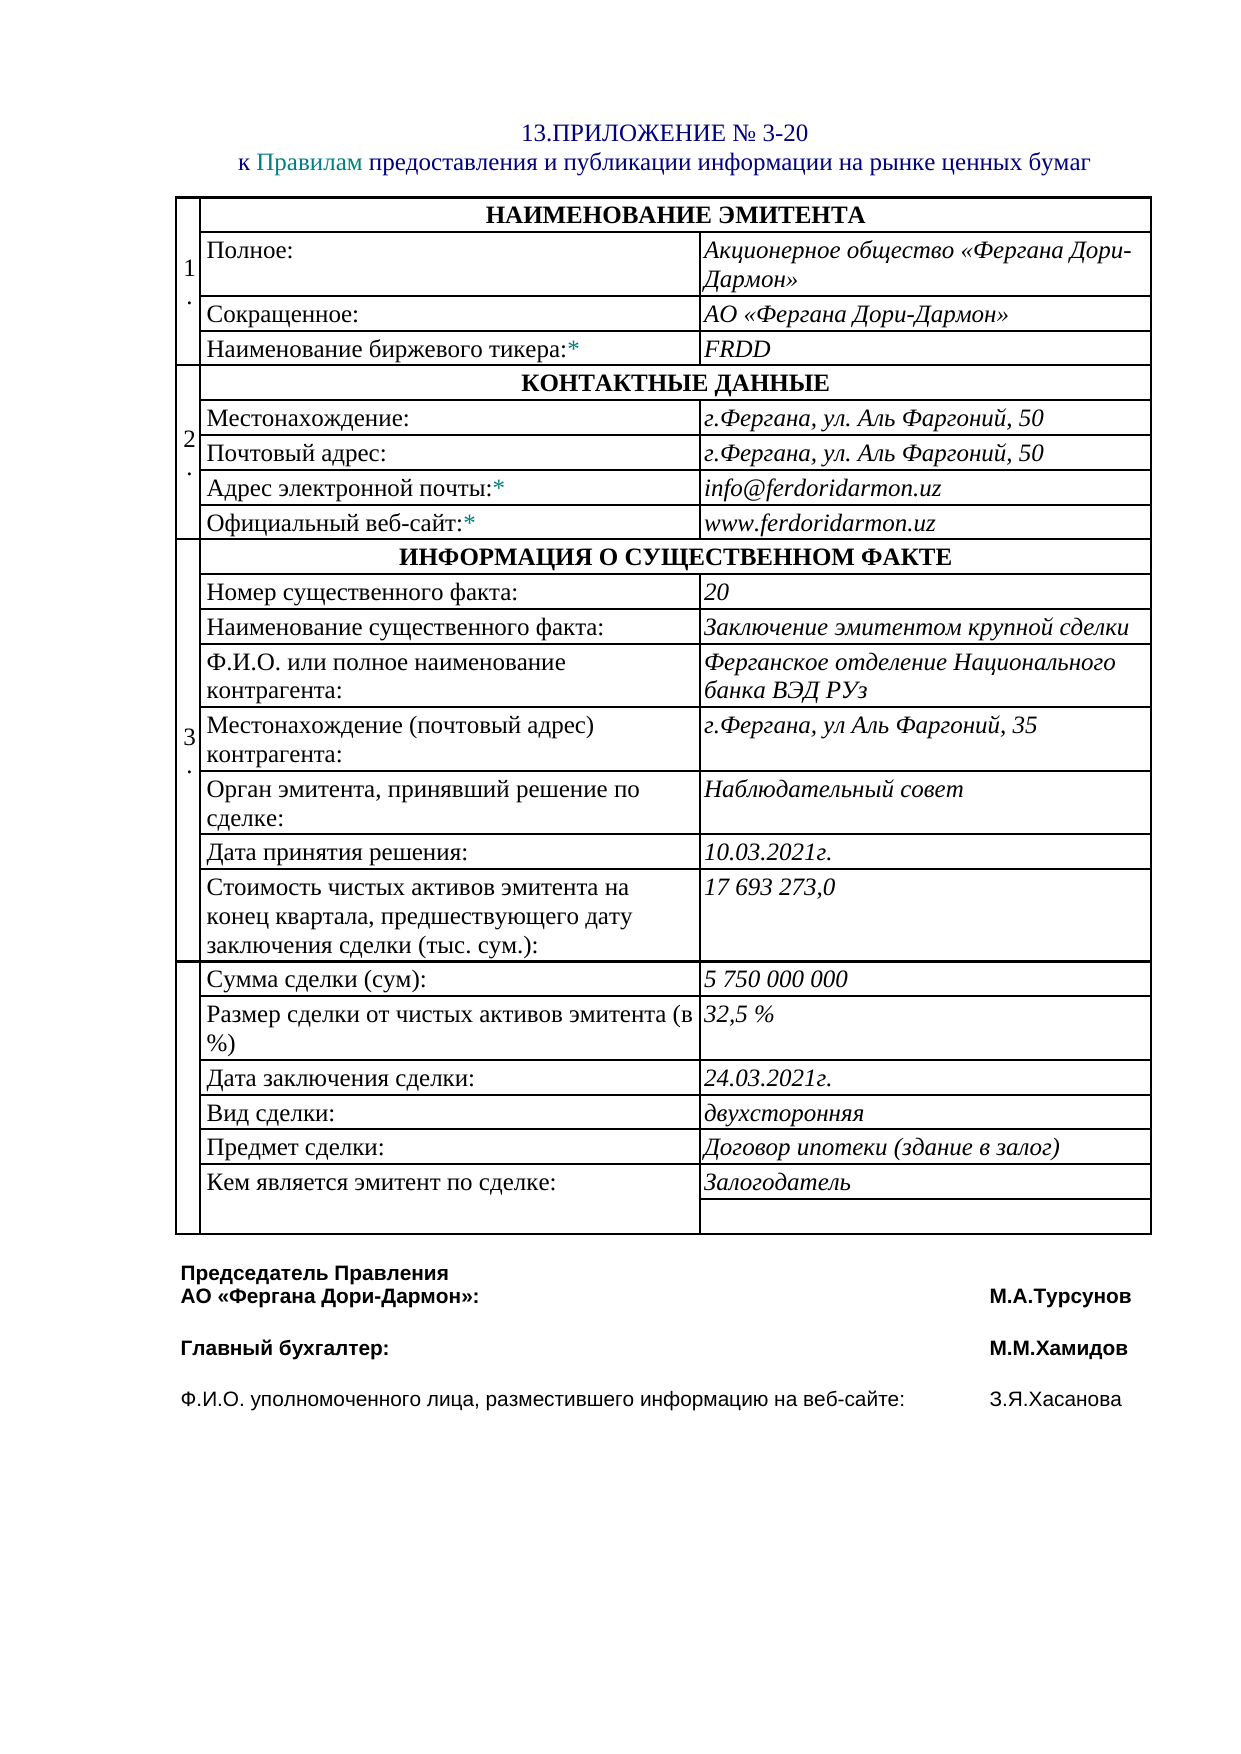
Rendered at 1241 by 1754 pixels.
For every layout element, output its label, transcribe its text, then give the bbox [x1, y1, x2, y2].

table_cell 20 [701, 575, 1150, 608]
table_header НАИМЕНОВАНИЕ ЭМИТЕНТА [201, 199, 1150, 231]
table_cell [701, 1200, 1150, 1233]
table_cell Дата заключения сделки: [201, 1061, 699, 1093]
table_cell 5 750 000 000 [701, 963, 1150, 995]
table_cell г.Фергана, ул. Аль Фаргоний, 50 [701, 401, 1150, 434]
table_cell [177, 963, 199, 1233]
table_cell ‎М.М.Хамидов ‎‎‎ [986, 1310, 1152, 1361]
table_cell КОНТАКТНЫЕ ДАННЫЕ [201, 366, 1150, 399]
table_cell ИНФОРМАЦИЯ О СУЩЕСТВЕННОМ ФАКТЕ [201, 540, 1150, 573]
text 13.ПРИЛОЖЕНИЕ № 3-20 к Правилам предоставления и публикации информации на рынке ценных бумаг [177, 118, 1152, 176]
table_cell 24.03.2021г. [701, 1061, 1150, 1093]
table_cell АО «Фергана Дори-Дармон» [701, 297, 1150, 329]
table_cell Сумма сделки (сум): [201, 963, 699, 995]
table_cell Местонахождение (почтовый адрес) контрагента: [201, 708, 699, 770]
table_cell Ф.И.О. или полное наименование контрагента: [201, 645, 699, 706]
table_cell Кем является эмитент по сделке: [201, 1165, 699, 1233]
table_cell Предмет сделки: [201, 1130, 699, 1163]
table_cell З.Я.Хасанова‎‎ [986, 1361, 1152, 1412]
table_cell 3. [177, 540, 199, 960]
table_cell Номер существенного факта: [201, 575, 699, 608]
table_cell Ферганское отделение Национального банка ВЭД РУз [701, 645, 1150, 706]
table_cell 10.03.2021г. [701, 835, 1150, 868]
table_cell Главный бухгалтер: [177, 1310, 986, 1361]
table_cell 32,5 % [701, 997, 1150, 1059]
table_cell двухсторонняя [701, 1096, 1150, 1128]
table_cell Почтовый адрес: [201, 436, 699, 469]
table_cell г.Фергана, ул. Аль Фаргоний, 50 [701, 436, 1150, 469]
table_header Председатель Правления АО «Фергана Дори-Дармон»: [177, 1235, 986, 1310]
table_cell Официальный веб-сайт:* [201, 506, 699, 538]
table_cell Местонахождение: [201, 401, 699, 434]
table_header М.А.Турсунов [986, 1235, 1152, 1310]
table_cell Наименование биржевого тикера:* [201, 332, 699, 364]
table_cell Вид сделки: [201, 1096, 699, 1128]
table_cell Адрес электронной почты:* [201, 471, 699, 503]
table_cell Сокращенное: [201, 297, 699, 329]
table_cell FRDD [701, 332, 1150, 364]
table_cell Залогодатель [701, 1165, 1150, 1198]
table_cell Стоимость чистых активов эмитента на конец квартала, предшествующего дату заключения сделки (тыс. сум.): [201, 870, 699, 960]
table_cell Орган эмитента, принявший решение по сделке: [201, 772, 699, 833]
table_cell Наблюдательный совет [701, 772, 1150, 833]
table_cell Заключение эмитентом крупной сделки [701, 610, 1150, 643]
table_cell г.Фергана, ул Аль Фаргоний, 35 [701, 708, 1150, 770]
table_cell 2. [177, 366, 199, 538]
table_cell Размер сделки от чистых активов эмитента (в %) [201, 997, 699, 1059]
table_cell www.ferdoridarmon.uz [701, 506, 1150, 538]
table_cell Дата принятия решения: [201, 835, 699, 868]
table_cell Полное: [201, 233, 699, 295]
table_cell ‎Ф.И.О. уполномоченного лица, разместившего информацию на веб-сайте: [177, 1361, 986, 1412]
table_header 1. [177, 199, 199, 364]
table_cell info@ferdoridarmon.uz [701, 471, 1150, 503]
table_cell 17 693 273,0 [701, 870, 1150, 960]
table_cell Договор ипотеки (здание в залог) [701, 1130, 1150, 1163]
table_cell Акционерное общество «Фергана Дори-Дармон» [701, 233, 1150, 295]
table_cell Наименование существенного факта: [201, 610, 699, 643]
